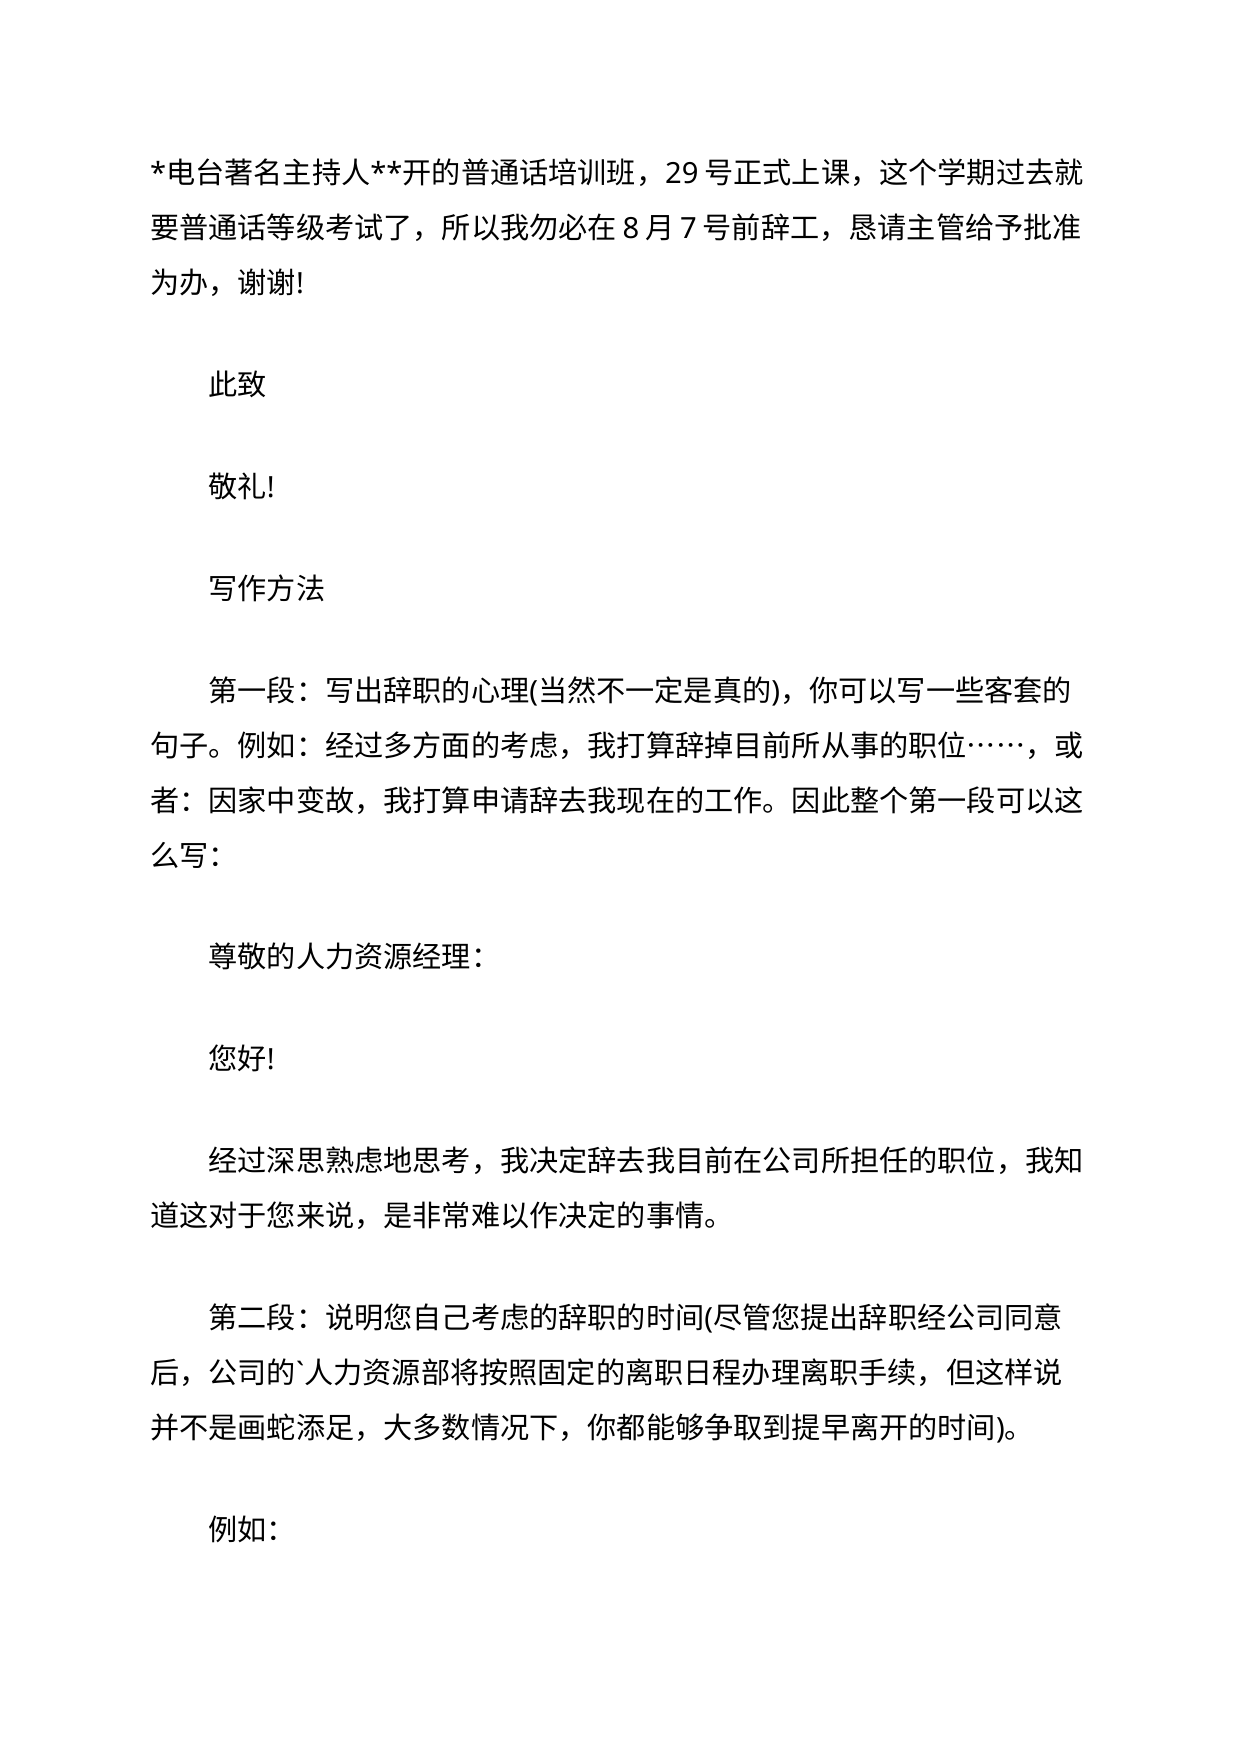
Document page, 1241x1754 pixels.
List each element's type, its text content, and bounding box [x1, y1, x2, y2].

text 第一段：写出辞职的心理(当然不一定是真的)，你可以写一些客套的句子。例如：经过多方面的考虑，我打算辞掉目前所从事的职位……，或者：因家中变故，我打算申请辞去我现在的工作。因此整个第一段可以这么写： [150, 667, 1090, 874]
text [150, 150, 1090, 302]
text 经过深思熟虑地思考，我决定辞去我目前在公司所担任的职位，我知道这对于您来说，是非常难以作决定的事情。 [150, 1138, 1090, 1235]
text 例如： [150, 1506, 1090, 1549]
text 尊敬的人力资源经理： [150, 934, 1090, 976]
text 写作方法 [150, 566, 1090, 608]
text 此致 [150, 362, 1090, 404]
text 您好! [150, 1036, 1090, 1078]
text 第二段：说明您自己考虑的辞职的时间(尽管您提出辞职经公司同意后，公司的`人力资源部将按照固定的离职日程办理离职手续，但这样说并不是画蛇添足，大多数情况下，你都能够争取到提早离开的时间)。 [150, 1294, 1090, 1447]
text 敬礼! [150, 464, 1090, 506]
